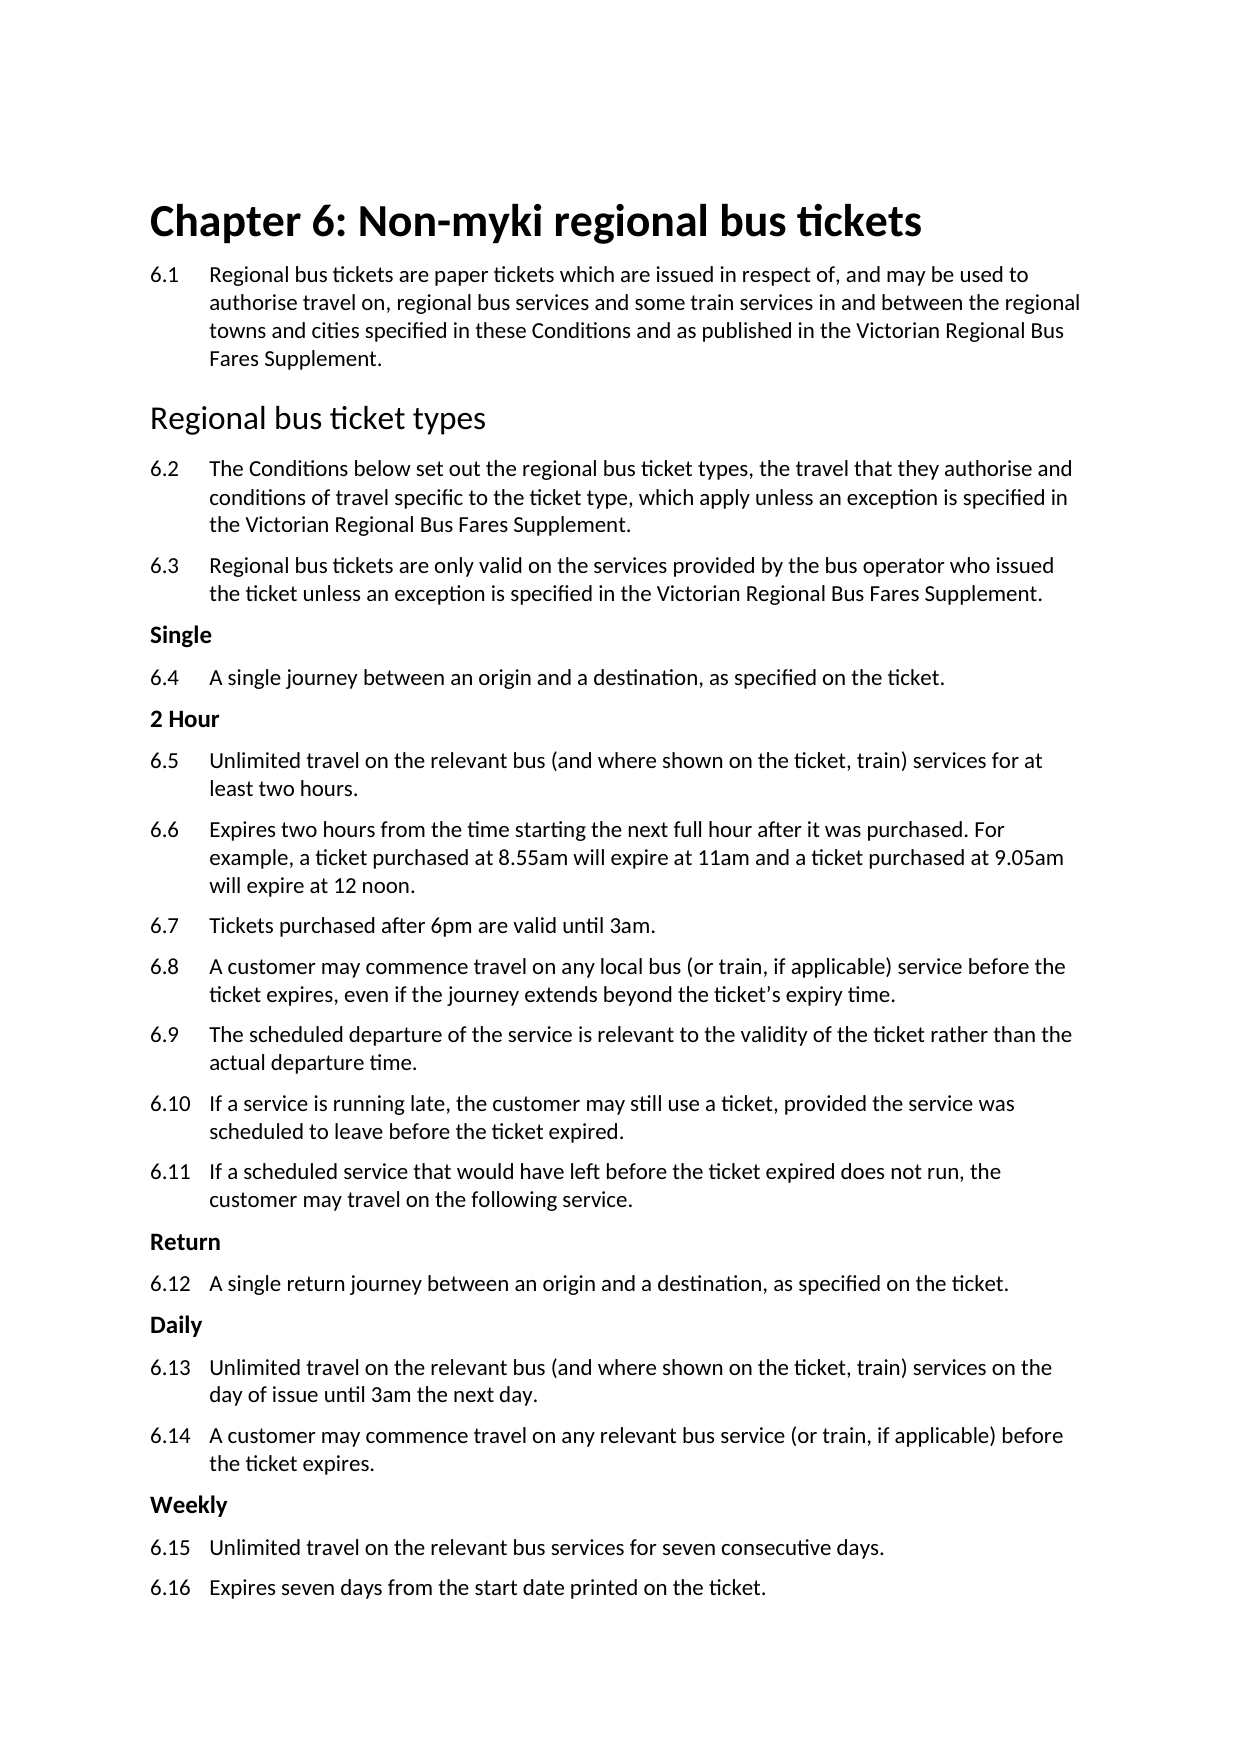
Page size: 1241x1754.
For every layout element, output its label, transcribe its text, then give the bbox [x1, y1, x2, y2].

list Regional bus tickets are only valid on the services provided by the bus operator who issued the ticket unless an exception is specified in the Victorian Regional Bus Fares Supplement. [150, 551, 1090, 607]
list If a service is running late, the customer may still use a ticket, provided the service was scheduled to leave before the ticket expired. [150, 1089, 1090, 1145]
list Expires two hours from the time starting the next full hour after it was purchased. For example, a ticket purchased at 8.55am will expire at 11am and a ticket purchased at 9.05am will expire at 12 noon. [150, 815, 1090, 899]
list A single journey between an origin and a destination, as specified on the ticket. [150, 663, 1090, 691]
list The scheduled departure of the service is relevant to the validity of the ticket rather than the actual departure time. [150, 1020, 1090, 1076]
list A customer may commence travel on any relevant bus service (or train, if applicable) before the ticket expires. [150, 1421, 1090, 1477]
subtitle Daily [150, 1309, 1090, 1340]
list The Conditions below set out the regional bus ticket types, the travel that they authorise and conditions of travel specific to the ticket type, which apply unless an exception is specified in the Victorian Regional Bus Fares Supplement. [150, 454, 1090, 539]
subtitle Return [150, 1226, 1090, 1257]
list Unlimited travel on the relevant bus (and where shown on the ticket, train) services on the day of issue until 3am the next day. [150, 1353, 1090, 1409]
list A customer may commence travel on any local bus (or train, if applicable) service before the ticket expires, even if the journey extends beyond the ticket’s expiry time. [150, 952, 1090, 1008]
subtitle Regional bus ticket types [150, 397, 1090, 438]
list Regional bus tickets are paper tickets which are issued in respect of, and may be used to authorise travel on, regional bus services and some train services in and between the regional towns and cities specified in these Conditions and as published in the Victorian Regional Bus Fares Supplement. [150, 260, 1090, 372]
list Expires seven days from the start date printed on the ticket. [150, 1573, 1090, 1601]
subtitle Weekly [150, 1490, 1090, 1520]
list If a scheduled service that would have left before the ticket expired does not run, the customer may travel on the following service. [150, 1157, 1090, 1213]
list A single return journey between an origin and a destination, as specified on the ticket. [150, 1269, 1090, 1297]
subtitle 2 Hour [150, 703, 1090, 734]
subtitle Single [150, 620, 1090, 650]
list Tickets purchased after 6pm are valid until 3am. [150, 911, 1090, 939]
list Unlimited travel on the relevant bus (and where shown on the ticket, train) services for at least two hours. [150, 746, 1090, 802]
list Unlimited travel on the relevant bus services for seven consecutive days. [150, 1533, 1090, 1561]
subtitle Chapter 6: Non-myki regional bus tickets [150, 192, 1090, 248]
